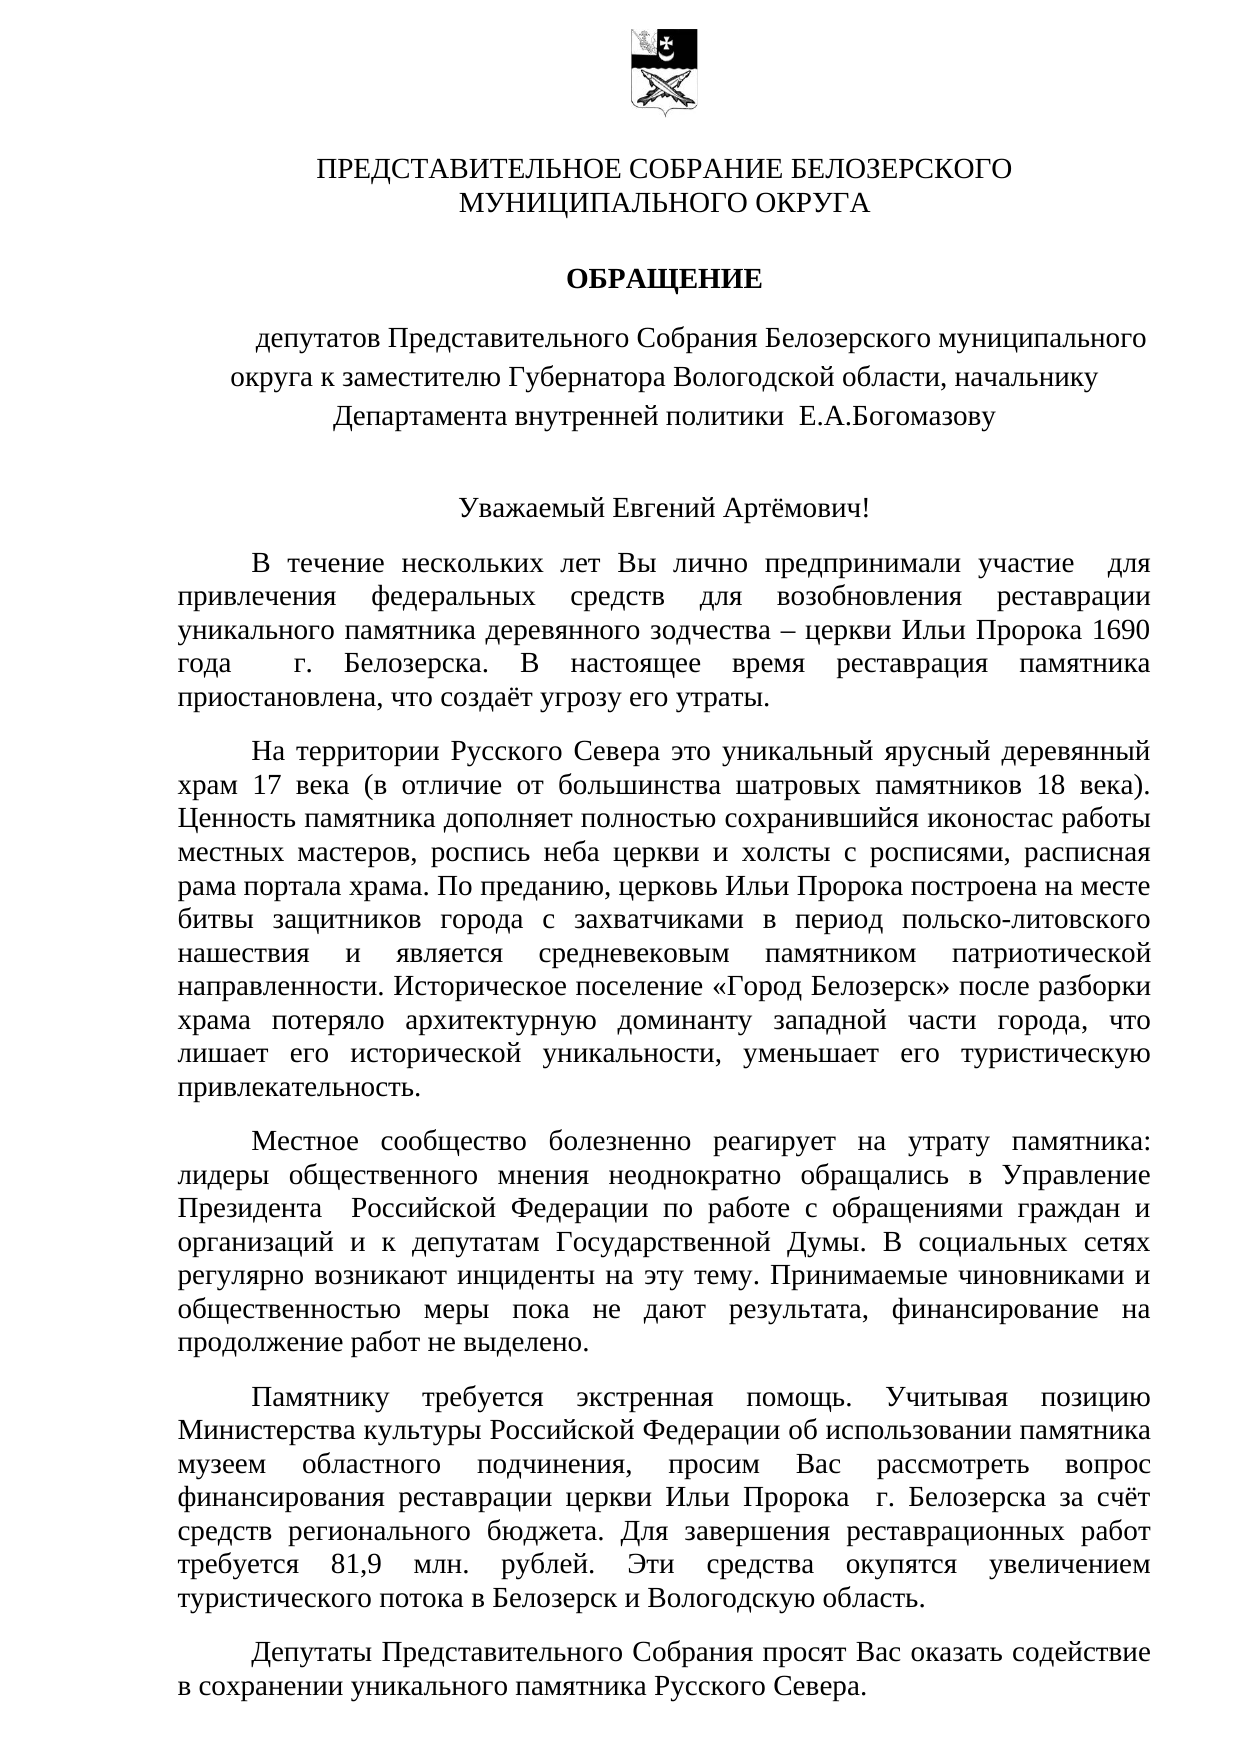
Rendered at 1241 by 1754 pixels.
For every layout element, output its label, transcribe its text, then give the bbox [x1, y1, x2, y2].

text Памятнику требуется экстренная помощь. Учитывая позицию Министерства культуры Российской Федерации об использовании памятника музеем областного подчинения, просим Вас рассмотреть вопрос финансирования реставрации церкви Ильи Пророка г. Белозерска за счёт средств регионального бюджета. Для завершения реставрационных работ требуется 81,9 млн. рублей. Эти средства окупятся увеличением туристического потока в Белозерск и Вологодскую область. [177, 1379, 1152, 1614]
text На территории Русского Севера это уникальный ярусный деревянный храм 17 века (в отличие от большинства шатровых памятников 18 века). Ценность памятника дополняет полностью сохранившийся иконостас работы местных мастеров, роспись неба церкви и холсты с росписями, расписная рама портала храма. По преданию, церковь Ильи Пророка построена на месте битвы защитников города с захватчиками в период польско-литовского нашествия и является средневековым памятником патриотической направленности. Историческое поселение «Город Белозерск» после разборки храма потеряло архитектурную доминанту западной части города, что лишает его исторической уникальности, уменьшает его туристическую привлекательность. [177, 733, 1152, 1102]
text ОБРАЩЕНИЕ [177, 261, 1152, 295]
text В течение нескольких лет Вы лично предпринимали участие для привлечения федеральных средств для возобновления реставрации уникального памятника деревянного зодчества – церкви Ильи Пророка 1690 года г. Белозерска. В настоящее время реставрация памятника приостановлена, что создаёт угрозу его утраты. [177, 545, 1152, 713]
title ПРЕДСТАВИТЕЛЬНОЕ СОБРАНИЕ БЕЛОЗЕРСКОГО МУНИЦИПАЛЬНОГО ОКРУГА [177, 151, 1152, 218]
picture [631, 29, 698, 118]
text Местное сообщество болезненно реагирует на утрату памятника: лидеры общественного мнения неоднократно обращались в Управление Президента Российской Федерации по работе с обращениями граждан и организаций и к депутатам Государственной Думы. В социальных сетях регулярно возникают инциденты на эту тему. Принимаемые чиновниками и общественностью меры пока не дают результата, финансирование на продолжение работ не выделено. [177, 1123, 1152, 1358]
text депутатов Представительного Собрания Белозерского муниципального округа к заместителю Губернатора Вологодской области, начальнику Департамента внутренней политики Е.А.Богомазову [177, 321, 1152, 431]
text Уважаемый Евгений Артёмович! [177, 491, 1152, 524]
text Депутаты Представительного Собрания просят Вас оказать содействие в сохранении уникального памятника Русского Севера. [177, 1634, 1152, 1702]
